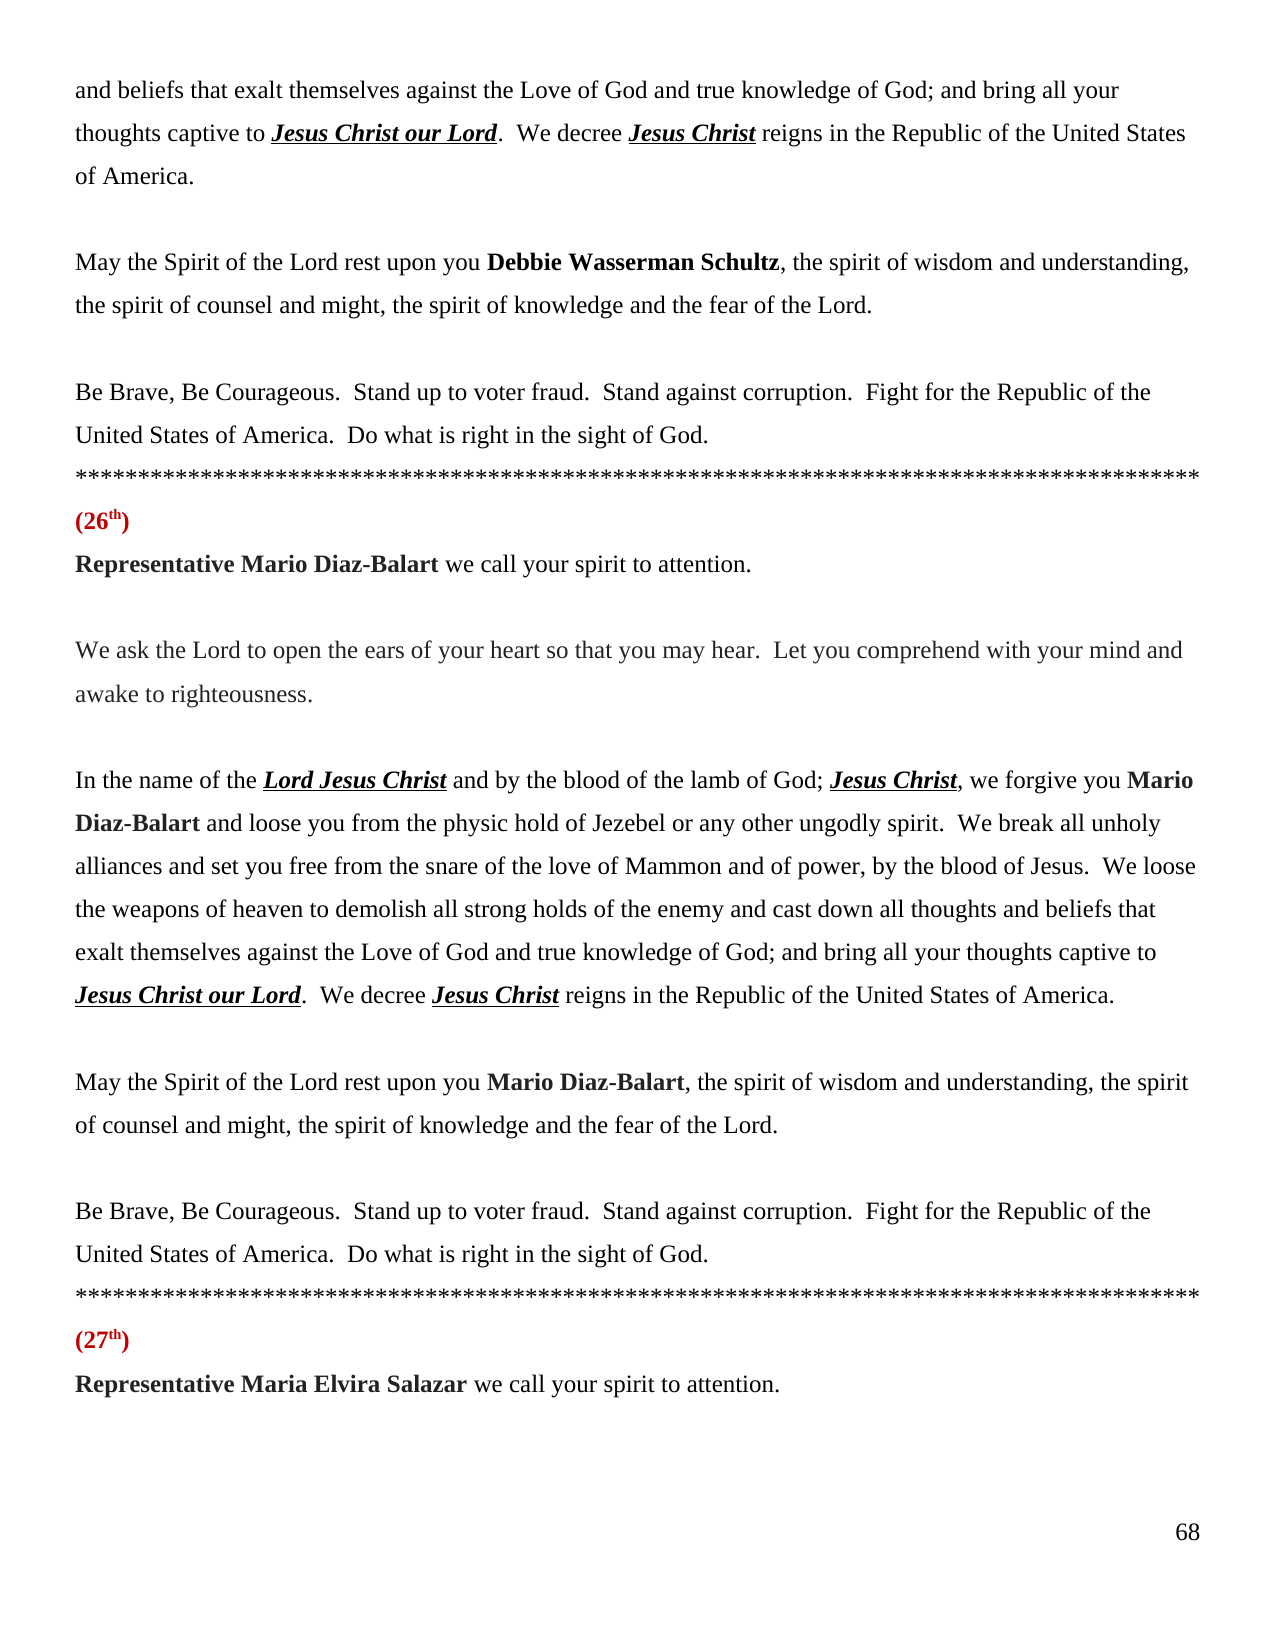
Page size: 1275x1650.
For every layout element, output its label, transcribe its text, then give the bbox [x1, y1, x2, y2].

text (27th) [75, 1326, 1200, 1354]
text Representative Mario Diaz-Balart we call your spirit to attention. [75, 549, 1200, 578]
text (26th) [75, 506, 1200, 535]
text May the Spirit of the Lord rest upon you Mario Diaz-Balart, the spirit of wisdom and understanding, the spirit of counsel and might, the spirit of knowledge and the fear of the Lord. [75, 1067, 1200, 1139]
text ****************************************************************************************** [75, 1282, 1200, 1311]
text ****************************************************************************************** [75, 463, 1200, 492]
text Representative Maria Elvira Salazar we call your spirit to attention. [75, 1369, 1200, 1397]
text Be Brave, Be Courageous. Stand up to voter fraud. Stand against corruption. Fight for the Republic of the United States of America. Do what is right in the sight of God. [75, 1196, 1200, 1268]
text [75, 75, 1200, 190]
text We ask the Lord to open the ears of your heart so that you may hear. Let you comprehend with your mind and awake to righteousness. [75, 636, 1200, 707]
text May the Spirit of the Lord rest upon you Debbie Wasserman Schultz, the spirit of wisdom and understanding, the spirit of counsel and might, the spirit of knowledge and the fear of the Lord. [75, 247, 1200, 319]
text Be Brave, Be Courageous. Stand up to voter fraud. Stand against corruption. Fight for the Republic of the United States of America. Do what is right in the sight of God. [75, 377, 1200, 449]
text In the name of the Lord Jesus Christ and by the blood of the lamb of God; Jesus Christ, we forgive you Mario Diaz-Balart and loose you from the physic hold of Jezebel or any other ungodly spirit. We break all unholy alliances and set you free from the snare of the love of Mammon and of power, by the blood of Jesus. We loose the weapons of heaven to demolish all strong holds of the enemy and cast down all thoughts and beliefs that exalt themselves against the Love of God and true knowledge of God; and bring all your thoughts captive to Jesus Christ our Lord. We decree Jesus Christ reigns in the Republic of the United States of America. [75, 765, 1200, 1009]
